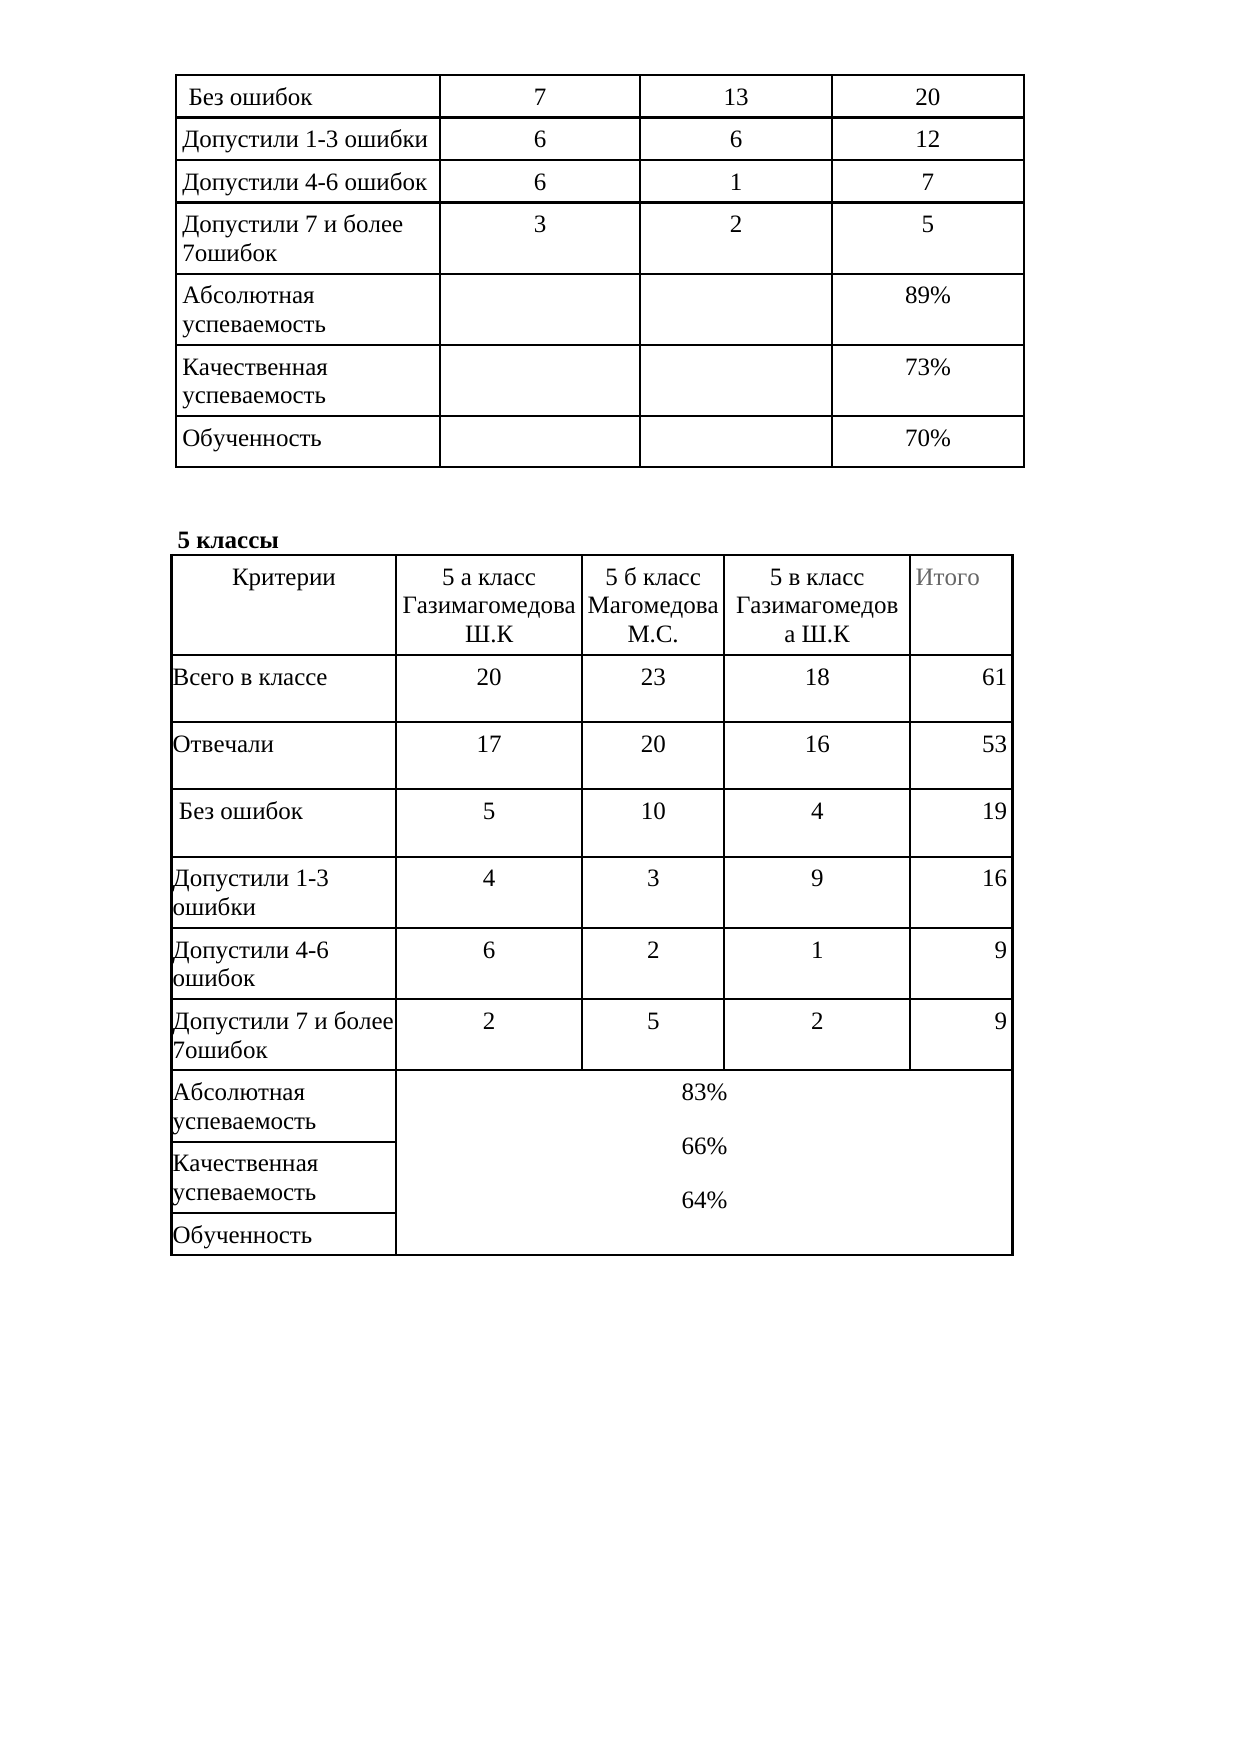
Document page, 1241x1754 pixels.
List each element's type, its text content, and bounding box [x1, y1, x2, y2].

table_cell 9 [911, 1000, 1011, 1069]
table_cell 73% [833, 346, 1023, 415]
table_cell 5 [397, 790, 581, 856]
table_cell 13 [641, 76, 831, 116]
table_cell 6 [441, 161, 639, 201]
table_cell 1 [641, 161, 831, 201]
table_cell Отвечали [173, 723, 395, 788]
table_cell 16 [725, 723, 909, 788]
table_cell Допустили 7 и более 7ошибок [173, 1000, 395, 1069]
table_cell 3 [583, 858, 723, 927]
table_cell 6 [397, 929, 581, 998]
table_cell 5 [833, 204, 1023, 273]
table_cell Допустили 4-6 ошибок [173, 929, 395, 998]
table_cell 17 [397, 723, 581, 788]
table_cell 18 [725, 656, 909, 721]
table_cell Качественная успеваемость [177, 346, 439, 415]
table_cell 23 [583, 656, 723, 721]
table_cell Абсолютная успеваемость [173, 1071, 395, 1141]
table_cell 16 [911, 858, 1011, 927]
table_cell 89% [833, 275, 1023, 344]
table_header 5 а класс Газимагомедова Ш.К [397, 556, 581, 654]
table_header 5 в класс Газимагомедова Ш.К [725, 556, 909, 654]
table_cell 20 [833, 76, 1023, 116]
table_cell 2 [725, 1000, 909, 1069]
table_cell 7 [441, 76, 639, 116]
table_cell Допустили 1-3 ошибки [173, 858, 395, 927]
table_cell 53 [911, 723, 1011, 788]
table_cell 2 [397, 1000, 581, 1069]
table_cell 4 [397, 858, 581, 927]
table_cell 61 [911, 656, 1011, 721]
table_cell [641, 346, 831, 415]
table_cell 7 [833, 161, 1023, 201]
table_cell 3 [441, 204, 639, 273]
table_cell Обученность [173, 1214, 395, 1254]
table_cell 6 [441, 119, 639, 159]
table_cell Допустили 1-3 ошибки [177, 119, 439, 159]
table_cell Без ошибок [173, 790, 395, 856]
table_cell 1 [725, 929, 909, 998]
table_cell 12 [833, 119, 1023, 159]
table_header 5 б класс Магомедова М.С. [583, 556, 723, 654]
table_cell 9 [911, 929, 1011, 998]
table_cell 10 [583, 790, 723, 856]
table_cell [641, 275, 831, 344]
table_cell 2 [641, 204, 831, 273]
table_cell 4 [725, 790, 909, 856]
table_cell [441, 275, 639, 344]
table_cell Допустили 7 и более 7ошибок [177, 204, 439, 273]
table_cell 20 [397, 656, 581, 721]
text 5 классы [177, 525, 1152, 554]
table_header Итого [911, 556, 1011, 654]
table_cell 20 [583, 723, 723, 788]
table_cell 83% 66% 64% [397, 1071, 1011, 1254]
table_cell 19 [911, 790, 1011, 856]
table_cell Абсолютная успеваемость [177, 275, 439, 344]
table_cell [641, 417, 831, 466]
table_cell [441, 346, 639, 415]
table_cell Всего в классе [173, 656, 395, 721]
table_cell Обученность [177, 417, 439, 466]
table_cell 9 [725, 858, 909, 927]
table_cell Без ошибок [177, 76, 439, 116]
table_cell 2 [583, 929, 723, 998]
table_cell [441, 417, 639, 466]
table_cell Допустили 4-6 ошибок [177, 161, 439, 201]
table_header Критерии [173, 556, 395, 654]
table_cell 70% [833, 417, 1023, 466]
table_cell Качественная успеваемость [173, 1143, 395, 1212]
table_cell 6 [641, 119, 831, 159]
table_cell 5 [583, 1000, 723, 1069]
